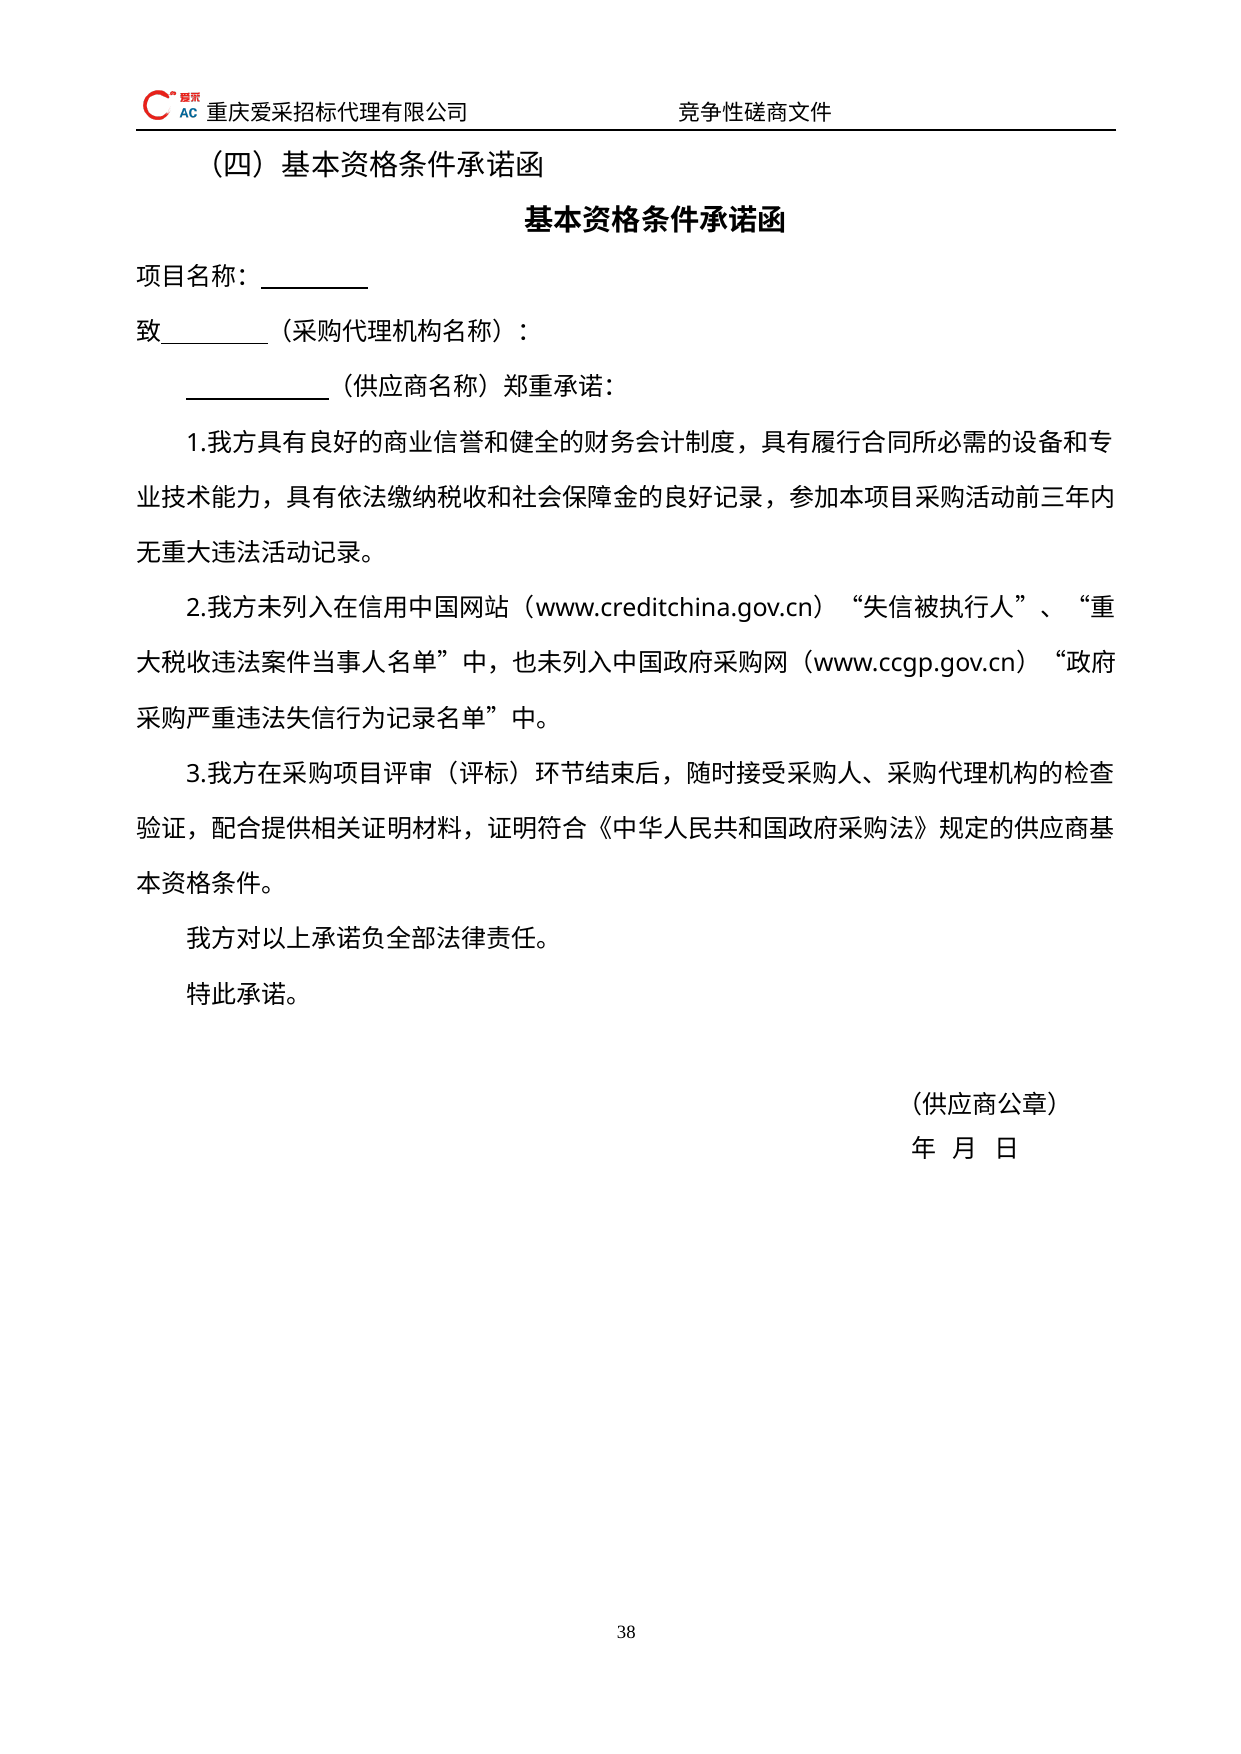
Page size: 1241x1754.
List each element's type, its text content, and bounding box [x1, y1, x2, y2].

text 致 （采购代理机构名称）： [136, 296, 1116, 352]
text 2.我方未列入在信用中国网站（www.creditchina.gov.cn）“失信被执行人”、“重大税收违法案件当事人名单”中，也未列入中国政府采购网（www.ccgp.gov.cn）“政府采购严重违法失信行为记录名单”中。 [136, 572, 1116, 738]
text 1.我方具有良好的商业信誉和健全的财务会计制度，具有履行合同所必需的设备和专业技术能力，具有依法缴纳税收和社会保障金的良好记录，参加本项目采购活动前三年内无重大违法活动记录。 [136, 407, 1116, 572]
text 基本资格条件承诺函 [136, 186, 1116, 241]
text （四）基本资格条件承诺函 [136, 131, 1116, 186]
text 3.我方在采购项目评审（评标）环节结束后，随时接受采购人、采购代理机构的检查验证，配合提供相关证明材料，证明符合《中华人民共和国政府采购法》规定的供应商基本资格条件。 [136, 738, 1116, 904]
text 特此承诺。 [136, 959, 1116, 1014]
text （供应商名称）郑重承诺： [136, 352, 1116, 407]
picture [141, 88, 201, 121]
text 项目名称： [136, 241, 1116, 296]
text 我方对以上承诺负全部法律责任。 [136, 904, 1116, 959]
text （供应商公章） [136, 1069, 1072, 1124]
text 年 月 日 [136, 1124, 1116, 1166]
